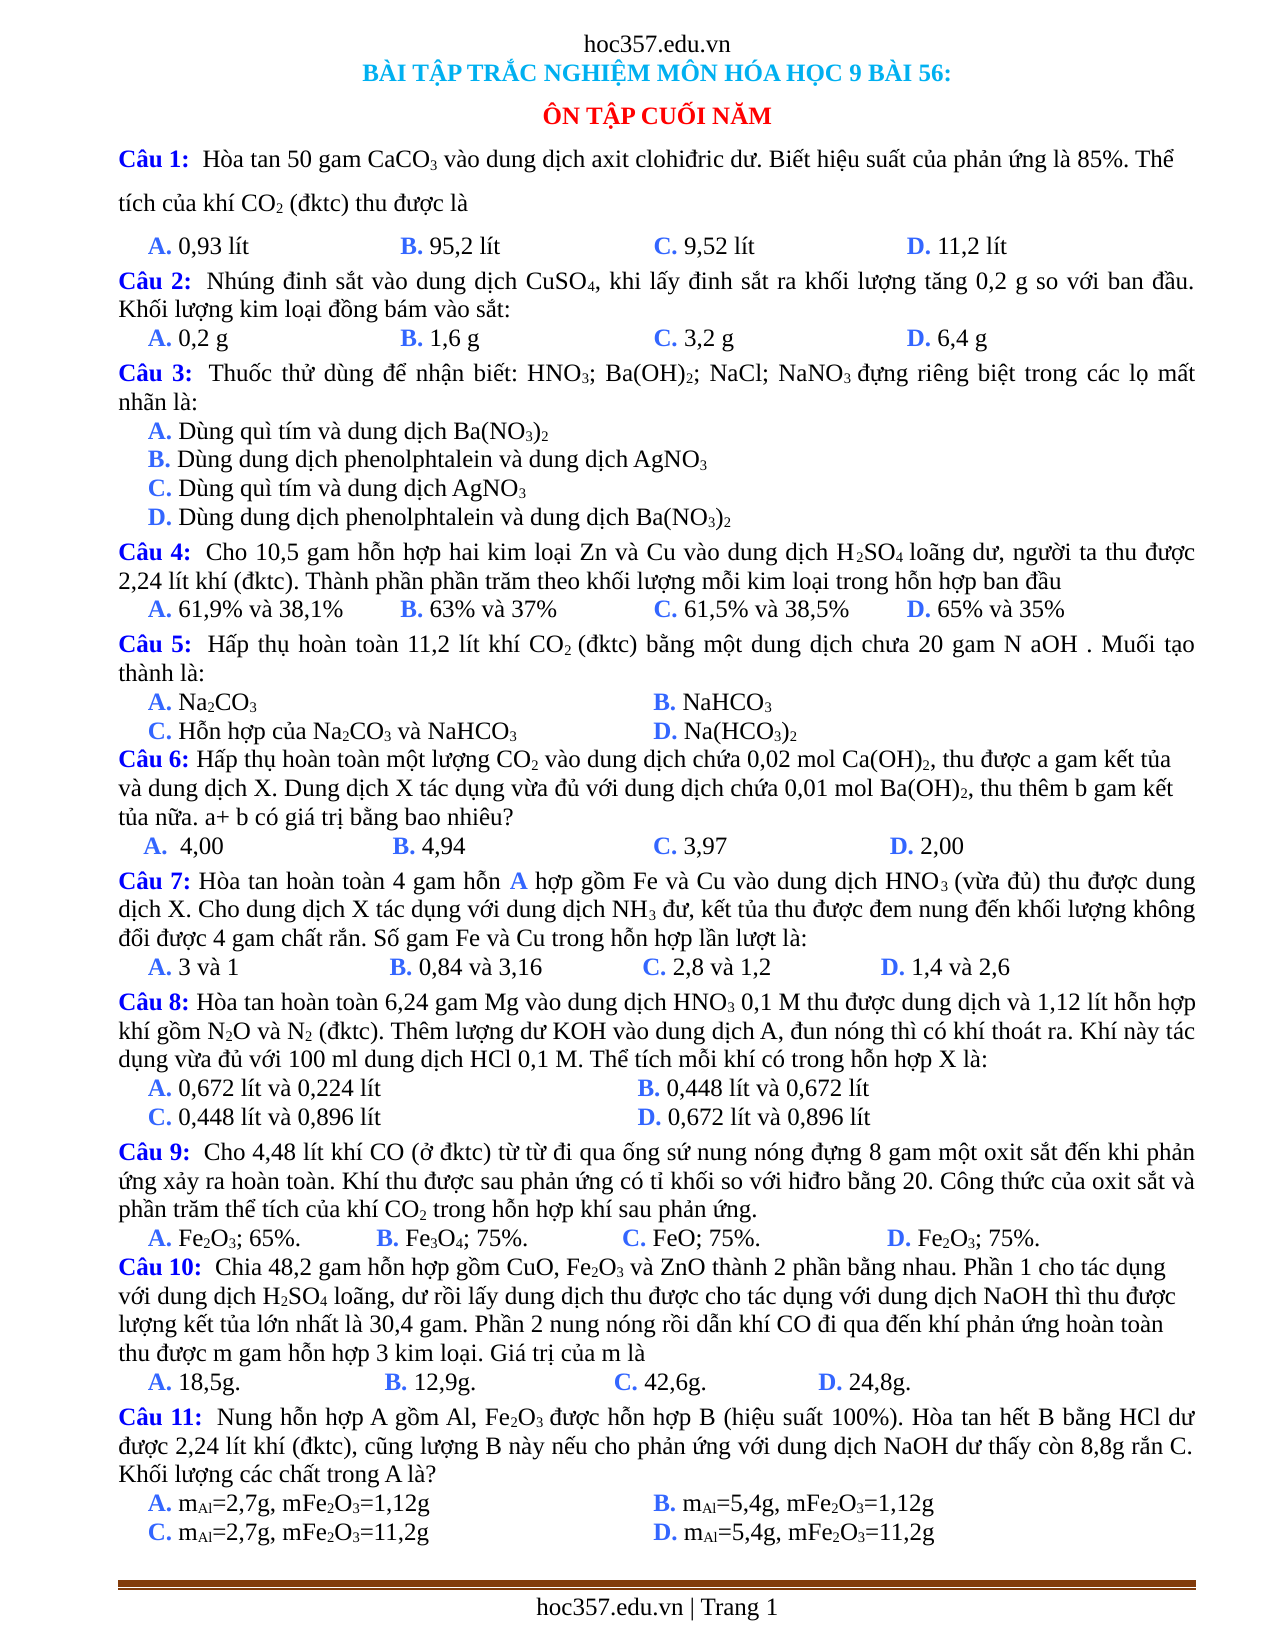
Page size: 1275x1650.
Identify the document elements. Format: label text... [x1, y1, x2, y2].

text C. 0,448 lít và 0,896 lít D. 0,672 lít và 0,896 lít [118, 1102, 1196, 1131]
text C. Dùng quì tím và dung dịch AgNO3 [118, 473, 1196, 502]
text Câu 2: Nhúng đinh sắt vào dung dịch CuSO4, khi lấy đinh sắt ra khối lượng tăng 0,2 g so với ban đầu. Khối lượng kim loại đồng bám vào sắt: [118, 266, 1196, 323]
text A. Na2CO3 B. NaHCO3 [118, 687, 1196, 716]
text Câu 11: Nung hỗn hợp A gồm Al, Fe2O3 được hỗn hợp B (hiệu suất 100%). Hòa tan hết B bằng HCl dư được 2,24 lít khí (đktc), cũng lượng B này nếu cho phản ứng với dung dịch NaOH dư thấy còn 8,8g rắn C. Khối lượng các chất trong A là? [118, 1402, 1196, 1488]
text Câu 8: Hòa tan hoàn toàn 6,24 gam Mg vào dung dịch HNO3 0,1 M thu được dung dịch và 1,12 lít hỗn hợp khí gồm N2O và N2 (đktc). Thêm lượng dư KOH vào dung dịch A, đun nóng thì có khí thoát ra. Khí này tác dụng vừa đủ với 100 ml dung dịch HCl 0,1 M. Thể tích mỗi khí có trong hỗn hợp X là: [118, 987, 1196, 1073]
text A. 0,93 lít B. 95,2 lít C. 9,52 lít D. 11,2 lít [118, 231, 1196, 259]
text Câu 6: Hấp thụ hoàn toàn một lượng CO2 vào dung dịch chứa 0,02 mol Ca(OH)2, thu được a gam kết tủa và dung dịch X. Dung dịch X tác dụng vừa đủ với dung dịch chứa 0,01 mol Ba(OH)2, thu thêm b gam kết tủa nữa. a+ b có giá trị bằng bao nhiêu? [118, 744, 1196, 831]
text A. Dùng quì tím và dung dịch Ba(NO3)2 [118, 416, 1196, 444]
text A. Fe2O3; 65%. B. Fe3O4; 75%. C. FeO; 75%. D. Fe2O3; 75%. [118, 1223, 1196, 1252]
text Câu 1: Hòa tan 50 gam CaCO3 vào dung dịch axit clohiđric dư. Biết hiệu suất của phản ứng là 85%. Thể tích của khí CO2 (đktc) thu được là [118, 144, 1196, 216]
text Câu 4: Cho 10,5 gam hỗn hợp hai kim loại Zn và Cu vào dung dịch H2SO4 loãng dư, người ta thu được 2,24 lít khí (đktc). Thành phần phần trăm theo khối lượng mỗi kim loại trong hỗn hợp ban đầu [118, 537, 1196, 594]
text C. Hỗn hợp của Na2CO3 và NaHCO3 D. Na(HCO3)2 [118, 716, 1196, 744]
text ÔN TẬP CUỐI NĂM [118, 101, 1196, 130]
text Câu 3: Thuốc thử dùng để nhận biết: HNO3; Ba(OH)2; NaCl; NaNO3 đựng riêng biệt trong các lọ mất nhãn là: [118, 358, 1196, 416]
text A. 4,00 B. 4,94 C. 3,97 D. 2,00 [118, 831, 1196, 859]
text D. Dùng dung dịch phenolphtalein và dung dịch Ba(NO3)2 [118, 502, 1196, 531]
text A. mAl=2,7g, mFe2O3=1,12g B. mAl=5,4g, mFe2O3=1,12g [118, 1488, 1196, 1517]
text BÀI TẬP TRẮC NGHIỆM MÔN HÓA HỌC 9 BÀI 56: [118, 58, 1196, 87]
text B. Dùng dung dịch phenolphtalein và dung dịch AgNO3 [118, 444, 1196, 473]
text A. 18,5g. B. 12,9g. C. 42,6g. D. 24,8g. [118, 1367, 1196, 1396]
text Câu 7: Hòa tan hoàn toàn 4 gam hỗn A hợp gồm Fe và Cu vào dung dịch HNO3 (vừa đủ) thu được dung dịch X. Cho dung dịch X tác dụng với dung dịch NH3 đư, kết tủa thu được đem nung đến khối lượng không đổi được 4 gam chất rắn. Số gam Fe và Cu trong hỗn hợp lần lượt là: [118, 866, 1196, 952]
text Câu 9: Cho 4,48 lít khí CO (ở đktc) từ từ đi qua ống sứ nung nóng đựng 8 gam một oxit sắt đến khi phản ứng xảy ra hoàn toàn. Khí thu được sau phản ứng có tỉ khối so với hiđro bằng 20. Công thức của oxit sắt và phần trăm thể tích của khí CO2 trong hỗn hợp khí sau phản ứng. [118, 1137, 1196, 1223]
text A. 3 và 1 B. 0,84 và 3,16 C. 2,8 và 1,2 D. 1,4 và 2,6 [118, 952, 1196, 981]
text A. 0,2 g B. 1,6 g C. 3,2 g D. 6,4 g [118, 323, 1196, 352]
text Câu 10: Chia 48,2 gam hỗn hợp gồm CuO, Fe2O3 và ZnO thành 2 phần bằng nhau. Phần 1 cho tác dụng với dung dịch H2SO4 loãng, dư rồi lấy dung dịch thu được cho tác dụng với dung dịch NaOH thì thu được lượng kết tủa lớn nhất là 30,4 gam. Phần 2 nung nóng rồi dẫn khí CO đi qua đến khí phản ứng hoàn toàn thu được m gam hỗn hợp 3 kim loại. Giá trị của m là [118, 1252, 1196, 1367]
text A. 0,672 lít và 0,224 lít B. 0,448 lít và 0,672 lít [118, 1073, 1196, 1102]
text Câu 5: Hấp thụ hoàn toàn 11,2 lít khí CO2 (đktc) bằng một dung dịch chưa 20 gam N aOH . Muối tạo thành là: [118, 629, 1196, 687]
text C. mAl=2,7g, mFe2O3=11,2g D. mAl=5,4g, mFe2O3=11,2g [118, 1517, 1196, 1546]
text A. 61,9% và 38,1% B. 63% và 37% C. 61,5% và 38,5% D. 65% và 35% [118, 594, 1196, 623]
